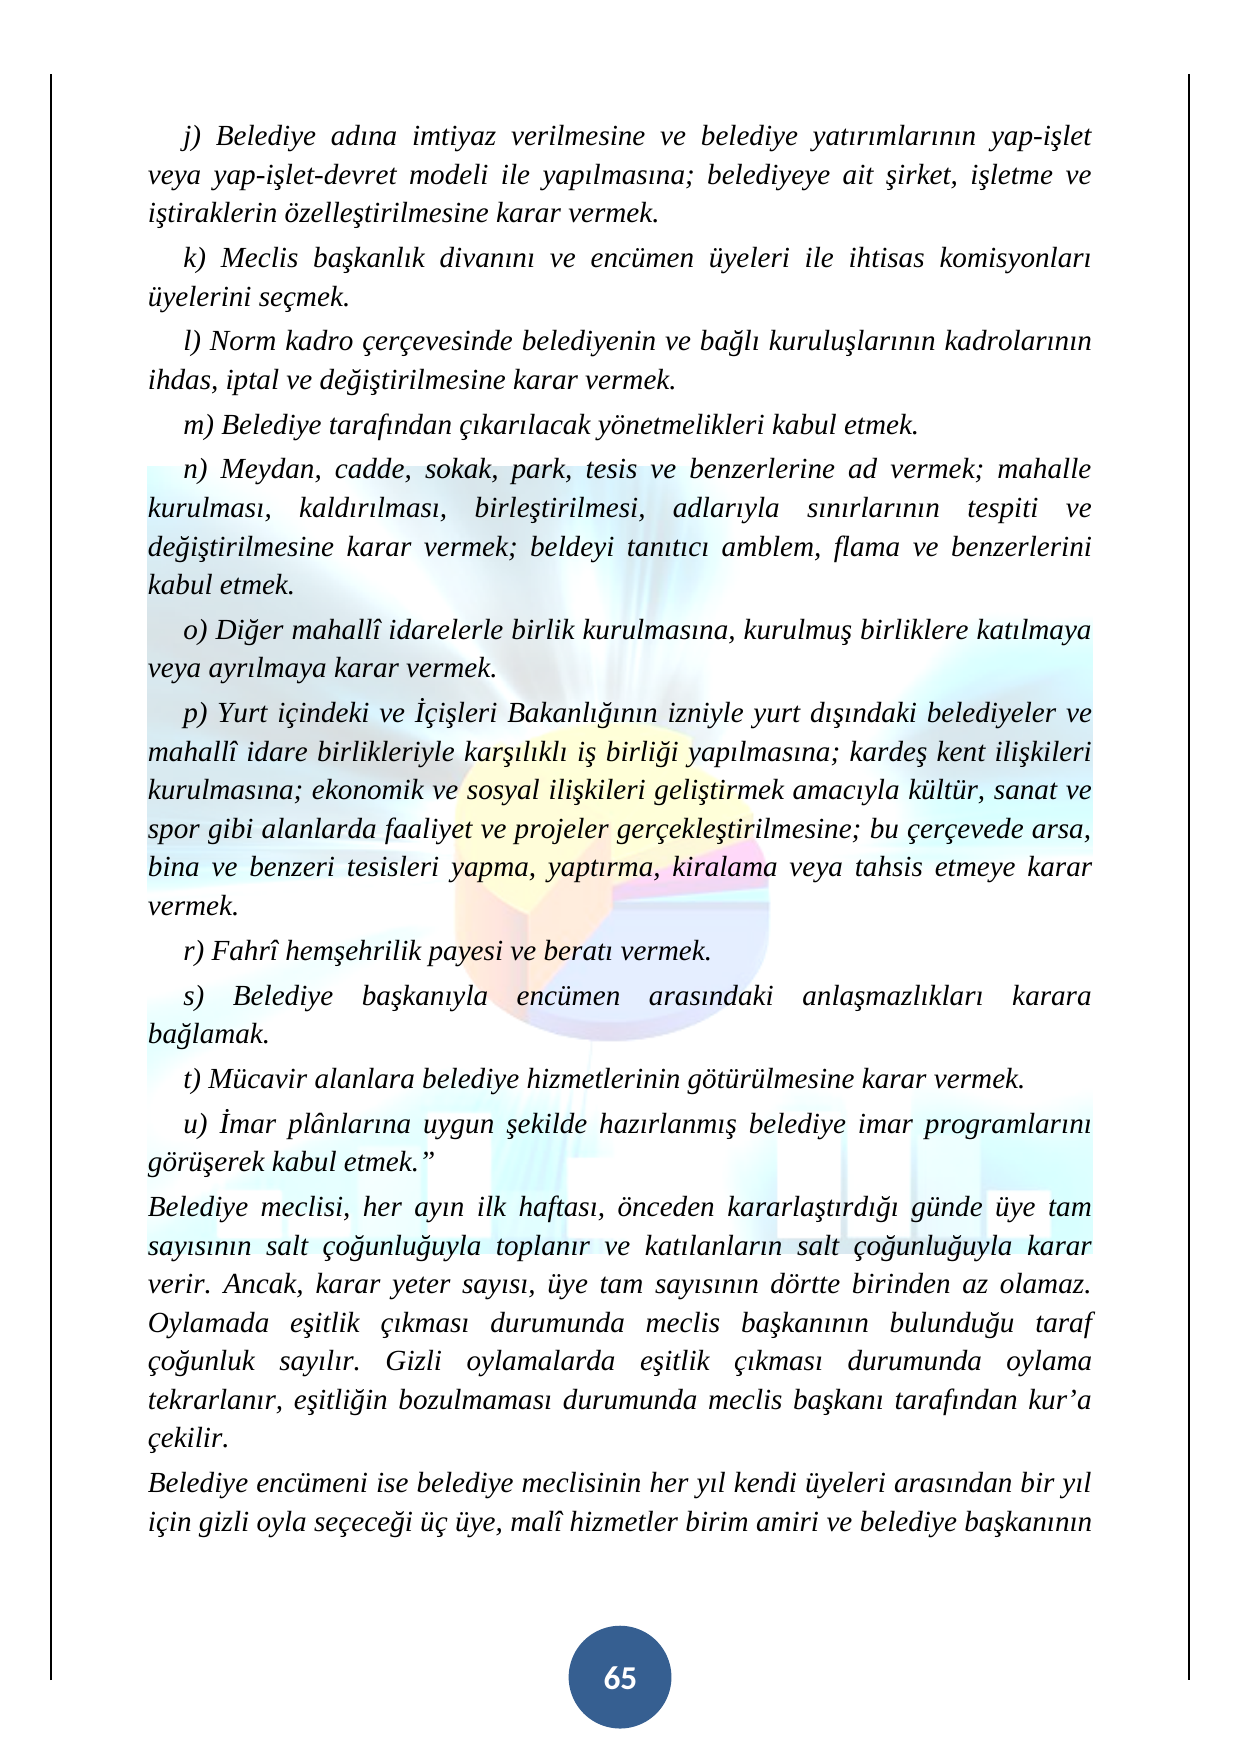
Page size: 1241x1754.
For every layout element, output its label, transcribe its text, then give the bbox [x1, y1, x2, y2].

text Belediye meclisi, her ayın ilk haftası, önceden kararlaştırdığı günde üye tam sayısının salt çoğunluğuyla toplanır ve katılanların salt çoğunluğuyla karar verir. Ancak, karar yeter sayısı, üye tam sayısının dörtte birinden az olamaz. Oylamada eşitlik çıkması durumunda meclis başkanının bulunduğu taraf çoğunluk sayılır. Gizli oylamalarda eşitlik çıkması durumunda oylama tekrarlanır, eşitliğin bozulmaması durumunda meclis başkanı tarafından kur’a çekilir. [148, 1189, 1093, 1454]
text j) Belediye adına imtiyaz verilmesine ve belediye yatırımlarının yap-işlet veya yap-işlet-devret modeli ile yapılmasına; belediyeye ait şirket, işletme ve iştiraklerin özelleştirilmesine karar vermek. [148, 118, 1093, 229]
text n) Meydan, cadde, sokak, park, tesis ve benzerlerine ad vermek; mahalle kurulması, kaldırılması, birleştirilmesi, adlarıyla sınırlarının tespiti ve değiştirilmesine karar vermek; beldeyi tanıtıcı amblem, flama ve benzerlerini kabul etmek. [148, 452, 1093, 601]
text u) İmar plânlarına uygun şekilde hazırlanmış belediye imar programlarını görüşerek kabul etmek.” [148, 1106, 1093, 1178]
text l) Norm kadro çerçevesinde belediyenin ve bağlı kuruluşlarının kadrolarının ihdas, iptal ve değiştirilmesine karar vermek. [148, 323, 1093, 396]
text s) Belediye başkanıyla encümen arasındaki anlaşmazlıkları karara bağlamak. [148, 978, 1093, 1050]
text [148, 1465, 1093, 1537]
text p) Yurt içindeki ve İçişleri Bakanlığının izniyle yurt dışındaki belediyeler ve mahallî idare birlikleriyle karşılıklı iş birliği yapılmasına; kardeş kent ilişkileri kurulmasına; ekonomik ve sosyal ilişkileri geliştirmek amacıyla kültür, sanat ve spor gibi alanlarda faaliyet ve projeler gerçekleştirilmesine; bu çerçevede arsa, bina ve benzeri tesisleri yapma, yaptırma, kiralama veya tahsis etmeye karar vermek. [148, 695, 1093, 922]
text m) Belediye tarafından çıkarılacak yönetmelikleri kabul etmek. [148, 407, 1093, 440]
text r) Fahrî hemşehrilik payesi ve beratı vermek. [148, 933, 1093, 966]
text k) Meclis başkanlık divanını ve encümen üyeleri ile ihtisas komisyonları üyelerini seçmek. [148, 240, 1093, 312]
text t) Mücavir alanlara belediye hizmetlerinin götürülmesine karar vermek. [148, 1061, 1093, 1094]
text o) Diğer mahallî idarelerle birlik kurulmasına, kurulmuş birliklere katılmaya veya ayrılmaya karar vermek. [148, 612, 1093, 684]
